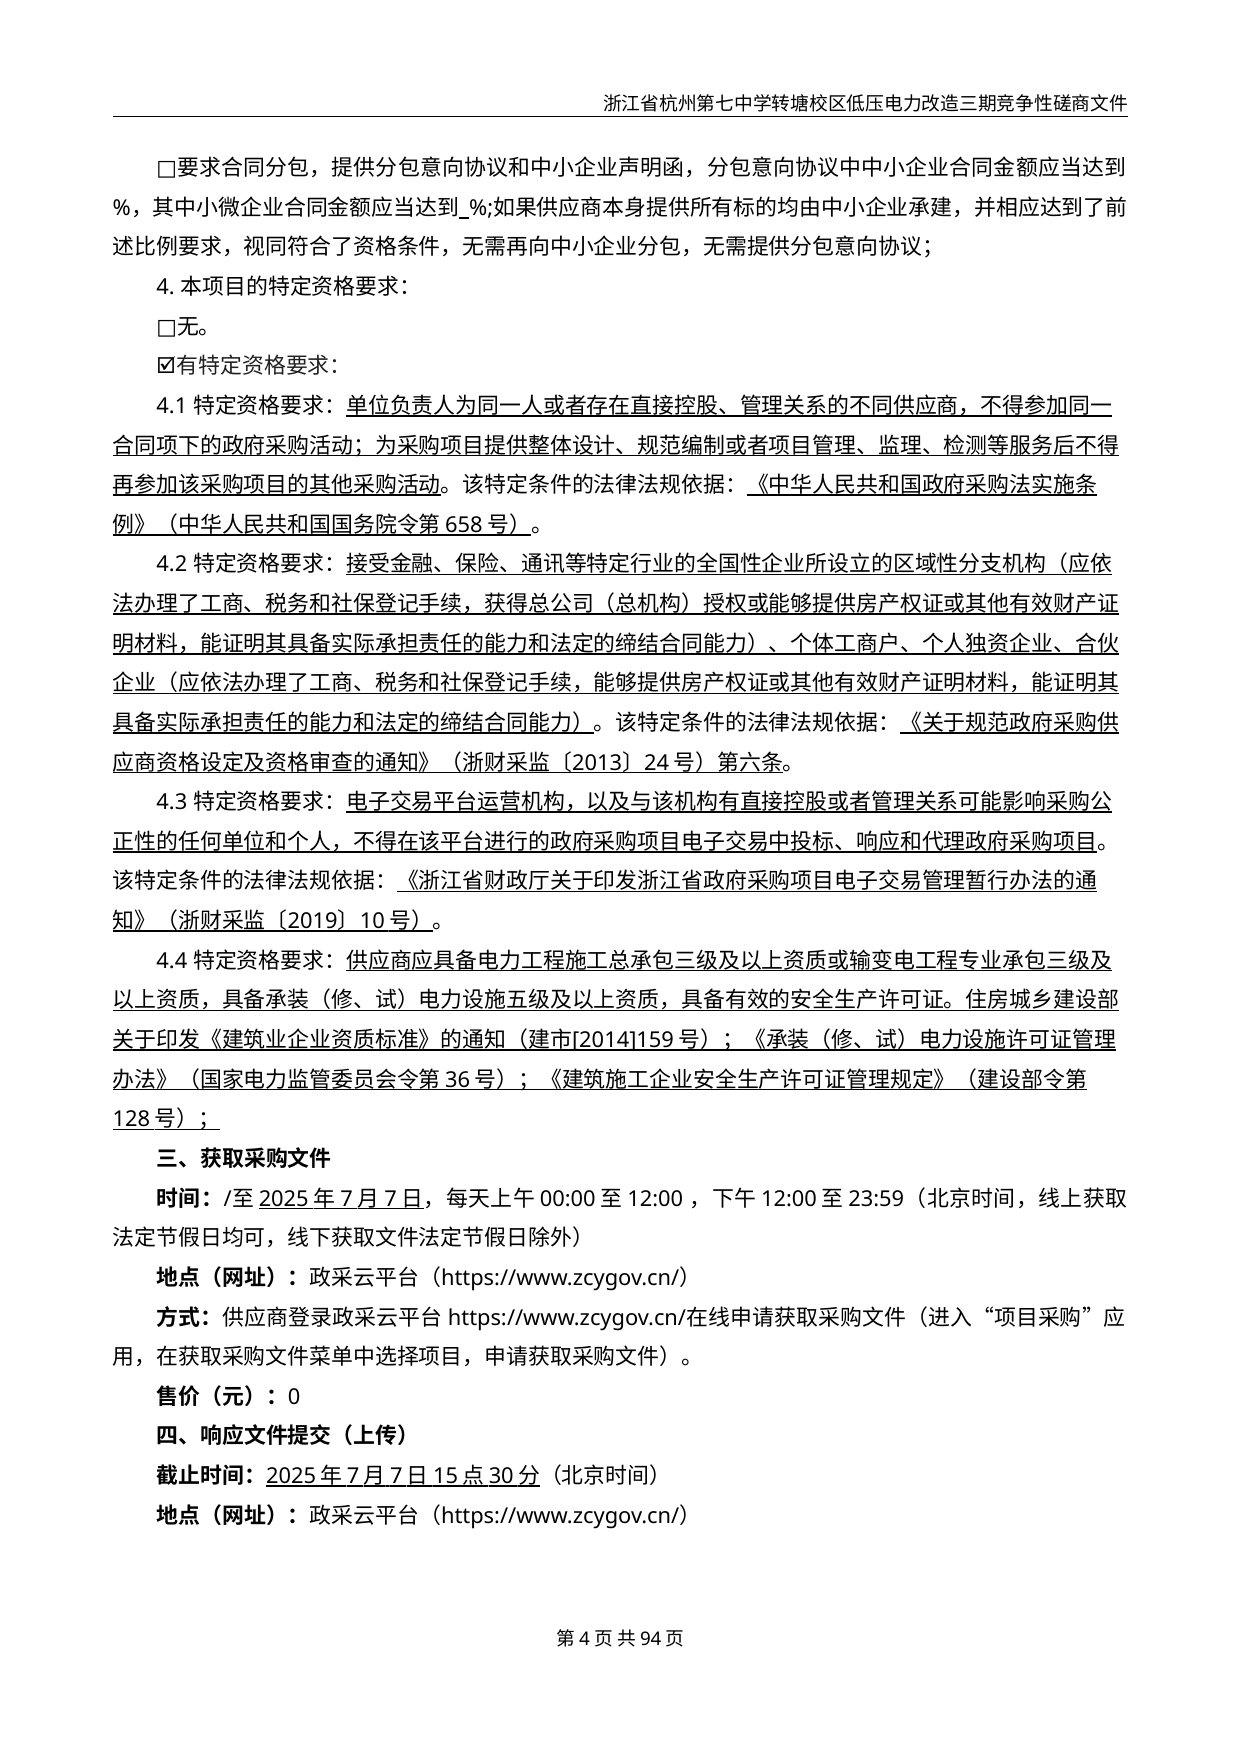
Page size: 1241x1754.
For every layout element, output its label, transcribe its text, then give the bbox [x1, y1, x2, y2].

text □要求合同分包，提供分包意向协议和中小企业声明函，分包意向协议中中小企业合同金额应当达到 %，其中小微企业合同金额应当达到 %;如果供应商本身提供所有标的均由中小企业承建，并相应达到了前述比例要求，视同符合了资格条件，无需再向中小企业分包，无需提供分包意向协议； [112, 150, 1128, 261]
text 4.2 特定资格要求：接受金融、保险、通讯等特定行业的全国性企业所设立的区域性分支机构（应依法办理了工商、税务和社保登记手续，获得总公司（总机构）授权或能够提供房产权证或其他有效财产证明材料，能证明其具备实际承担责任的能力和法定的缔结合同能力）、个体工商户、个人独资企业、合伙企业（应依法办理了工商、税务和社保登记手续，能够提供房产权证或其他有效财产证明材料，能证明其具备实际承担责任的能力和法定的缔结合同能力）。该特定条件的法律法规依据：《关于规范政府采购供应商资格设定及资格审查的通知》（浙财采监〔2013〕24号）第六条。 [112, 546, 1128, 776]
subtitle 四、响应文件提交（上传） [112, 1418, 1128, 1450]
text 截止时间：2025年7月7日15点30分（北京时间） [112, 1458, 1128, 1490]
text 4.3 特定资格要求：电子交易平台运营机构，以及与该机构有直接控股或者管理关系可能影响采购公正性的任何单位和个人，不得在该平台进行的政府采购项目电子交易中投标、响应和代理政府采购项目。该特定条件的法律法规依据：《浙江省财政厅关于印发浙江省政府采购项目电子交易管理暂行办法的通知》（浙财采监〔2019〕10号）。 [112, 784, 1128, 935]
text □无。 [112, 309, 1128, 340]
text 时间：/至2025年7月7日，每天上午00:00至12:00 ，下午12:00至23:59（北京时间，线上获取法定节假日均可，线下获取文件法定节假日除外） [112, 1181, 1128, 1252]
text 方式：供应商登录政采云平台https://www.zcygov.cn/在线申请获取采购文件（进入“项目采购”应用，在获取采购文件菜单中选择项目，申请获取采购文件）。 [112, 1299, 1128, 1371]
text 4.4 特定资格要求：供应商应具备电力工程施工总承包三级及以上资质或输变电工程专业承包三级及以上资质，具备承装（修、试）电力设施五级及以上资质，具备有效的安全生产许可证。住房城乡建设部关于印发《建筑业企业资质标准》的通知（建市[2014]159号）；《承装（修、试）电力设施许可证管理办法》（国家电力监管委员会令第36号）；《建筑施工企业安全生产许可证管理规定》（建设部令第128号）； [112, 943, 1128, 1133]
text 4.1 特定资格要求：单位负责人为同一人或者存在直接控股、管理关系的不同供应商，不得参加同一合同项下的政府采购活动；为采购项目提供整体设计、规范编制或者项目管理、监理、检测等服务后不得再参加该采购项目的其他采购活动。该特定条件的法律法规依据：《中华人民共和国政府采购法实施条例》（中华人民共和国国务院令第658号）。 [112, 388, 1128, 538]
text 有特定资格要求： [112, 348, 1128, 380]
text 地点（网址）：政采云平台（https://www.zcygov.cn/） [112, 1498, 1128, 1529]
text 4. 本项目的特定资格要求： [112, 269, 1128, 301]
text 售价（元）：0 [112, 1379, 1128, 1411]
subtitle 三、获取采购文件 [112, 1141, 1128, 1173]
text 地点（网址）：政采云平台（https://www.zcygov.cn/） [112, 1260, 1128, 1292]
